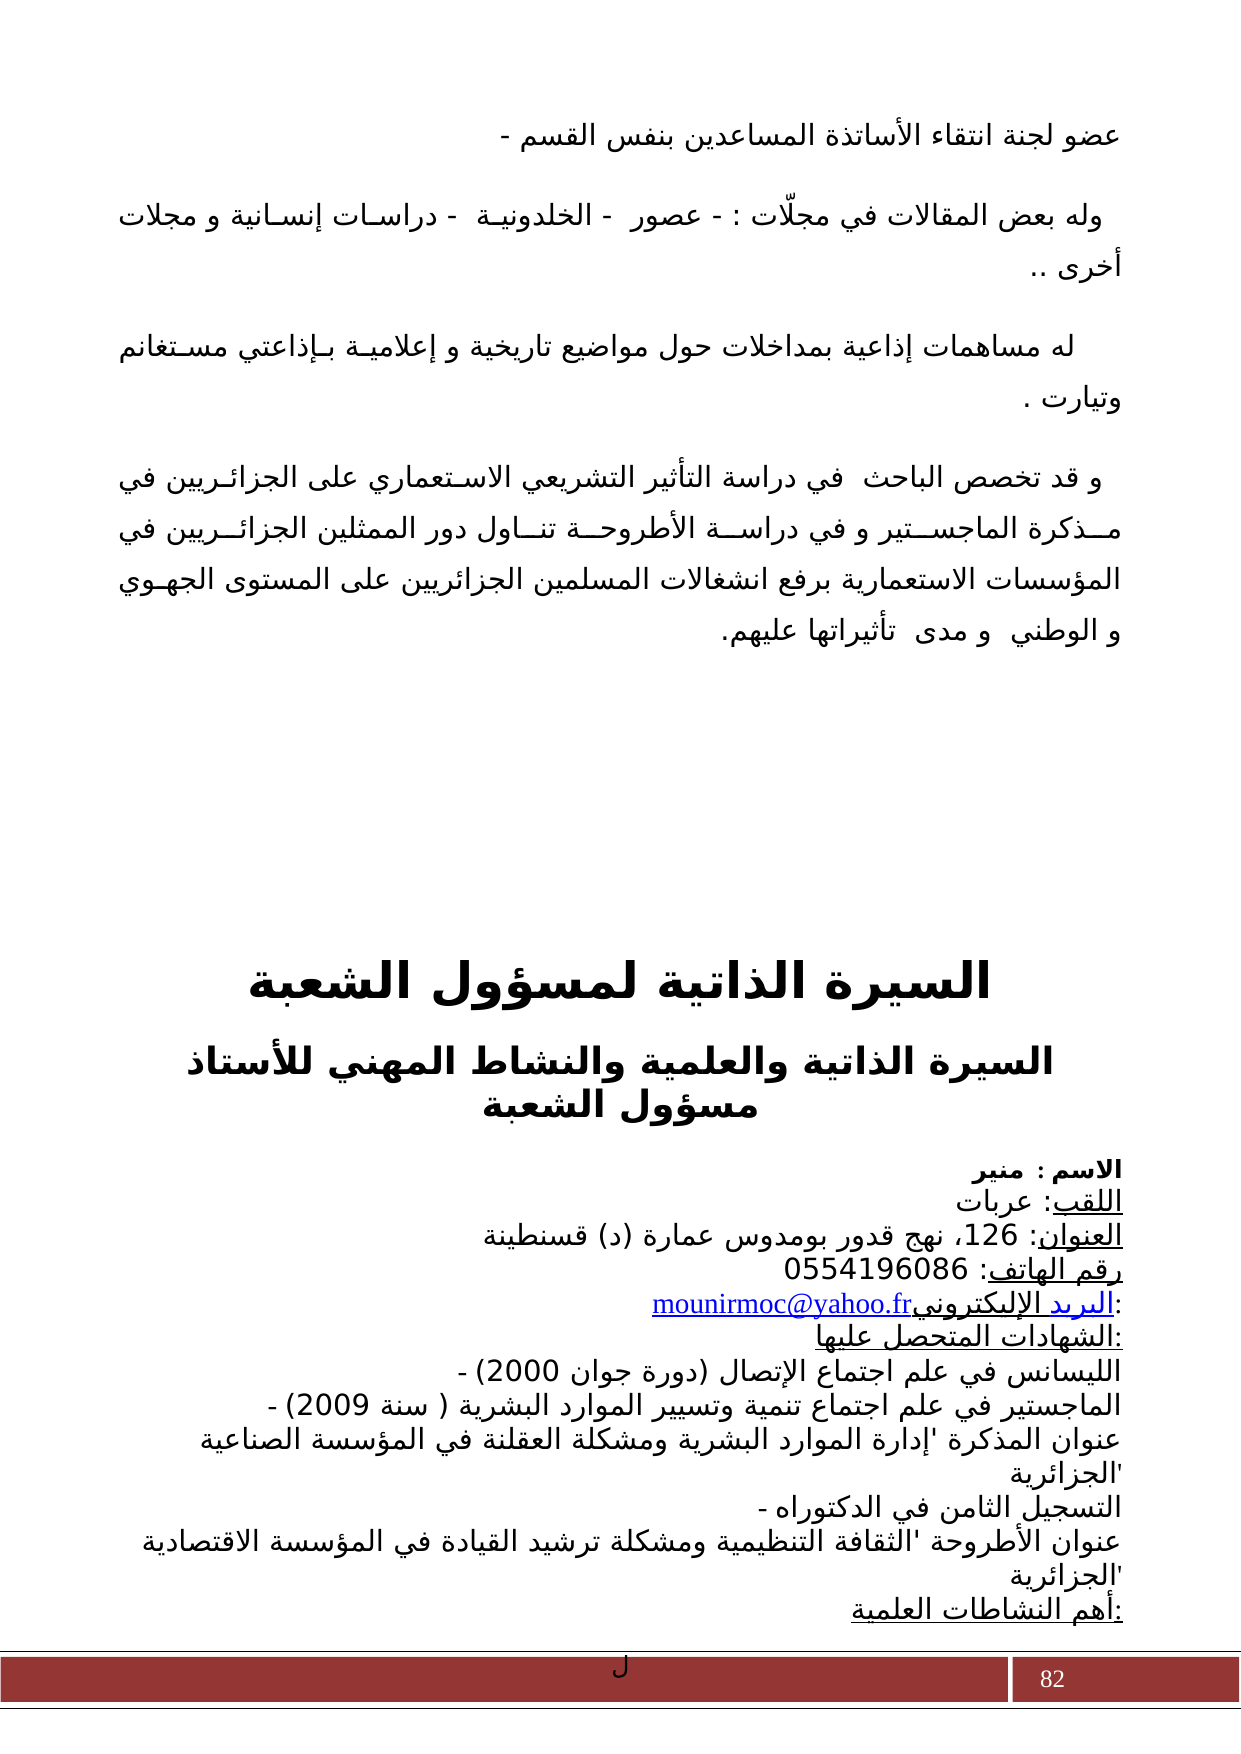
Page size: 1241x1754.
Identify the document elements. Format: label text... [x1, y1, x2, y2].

text أهم النشاطات العلمية: [118, 1592, 1122, 1627]
text - الماجستير في علم اجتماع تنمية وتسيير الموارد البشرية ( سنة 2009) [118, 1388, 1122, 1422]
text اللقب: عربات [118, 1184, 1122, 1218]
text له مساهمات إذاعية بمداخلات حول مواضيع تاريخية و إعلامية بإذاعتي مستغانم وتيارت . [118, 329, 1122, 414]
text - الليسانس في علم اجتماع الإتصال (دورة جوان 2000) [118, 1354, 1122, 1388]
text وله بعض المقالات في مجلّات : - عصور - الخلدونية - دراسات إنسانية و مجلات أخرى .. [118, 198, 1122, 283]
text رقم الهاتف: 0554196086 [118, 1252, 1122, 1286]
text و قد تخصص الباحث في دراسة التأثير التشريعي الاستعماري على الجزائريين في مذكرة الماجستير و في دراسة الأطروحة تناول دور الممثلين الجزائريين في المؤسسات الاستعمارية برفع انشغالات المسلمين الجزائريين على المستوى الجهوي و الوطني و مدى تأثيراتها عليهم. [118, 460, 1122, 647]
text الاسم : منير [118, 1155, 1122, 1184]
text عنوان المذكرة 'إدارة الموارد البشرية ومشكلة العقلنة في المؤسسة الصناعية الجزائرية' [118, 1422, 1122, 1490]
text عنوان الأطروحة 'الثقافة التنظيمية ومشكلة ترشيد القيادة في المؤسسة الاقتصادية الجزائرية' [118, 1524, 1122, 1592]
text - التسجيل الثامن في الدكتوراه [118, 1490, 1122, 1524]
text السيرة الذاتية والعلمية والنشاط المهني للأستاذ مسؤول الشعبة [118, 1039, 1122, 1127]
text الشهادات المتحصل عليها: [118, 1319, 1122, 1354]
text العنوان: 126، نهج قدور بومدوس عمارة (د) قسنطينة [118, 1218, 1122, 1252]
text السيرة الذاتية لمسؤول الشعبة [118, 952, 1122, 1010]
text عضو لجنة انتقاء الأساتذة المساعدين بنفس القسم - [118, 118, 1122, 152]
text mounirmoc@yahoo.frالبريد الإليكتروني: [118, 1286, 1122, 1319]
